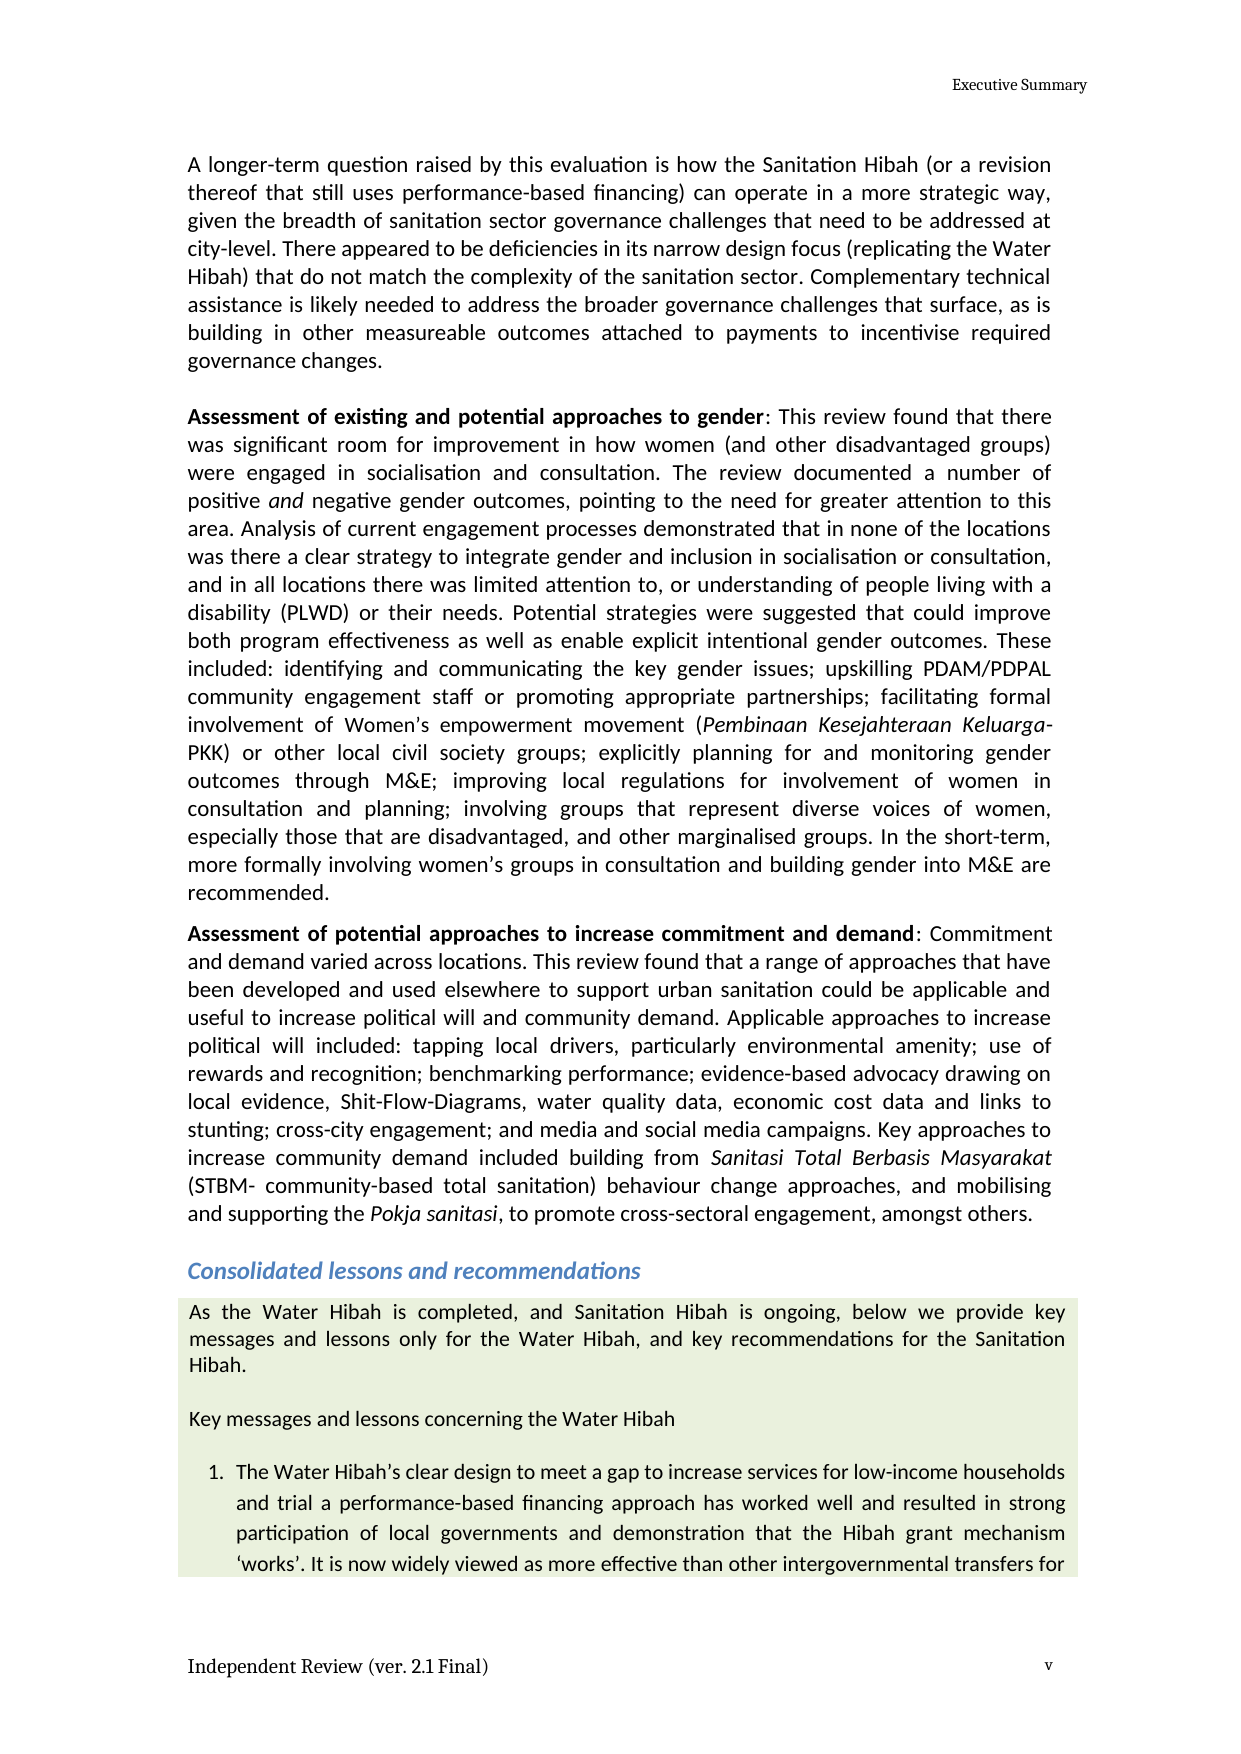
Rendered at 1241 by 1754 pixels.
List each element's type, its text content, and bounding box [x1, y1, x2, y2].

text Assessment of existing and potential approaches to gender: This review found that there was significant room for improvement in how women (and other disadvantaged groups) were engaged in socialisation and consultation. The review documented a number of positive and negative gender outcomes, pointing to the need for greater attention to this area. Analysis of current engagement processes demonstrated that in none of the locations was there a clear strategy to integrate gender and inclusion in socialisation or consultation, and in all locations there was limited attention to, or understanding of people living with a disability (PLWD) or their needs. Potential strategies were suggested that could improve both program effectiveness as well as enable explicit intentional gender outcomes. These included: identifying and communicating the key gender issues; upskilling PDAM/PDPAL community engagement staff or promoting appropriate partnerships; facilitating formal involvement of Women’s empowerment movement (Pembinaan Kesejahteraan Keluarga- PKK) or other local civil society groups; explicitly planning for and monitoring gender outcomes through M&E; improving local regulations for involvement of women in consultation and planning; involving groups that represent diverse voices of women, especially those that are disadvantaged, and other marginalised groups. In the short-term, more formally involving women’s groups in consultation and building gender into M&E are recommended. [187, 402, 1053, 907]
text Assessment of potential approaches to increase commitment and demand: Commitment and demand varied across locations. This review found that a range of approaches that have been developed and used elsewhere to support urban sanitation could be applicable and useful to increase political will and community demand. Applicable approaches to increase political will included: tapping local drivers, particularly environmental amenity; use of rewards and recognition; benchmarking performance; evidence-based advocacy drawing on local evidence, Shit-Flow-Diagrams, water quality data, economic cost data and links to stunting; cross-city engagement; and media and social media campaigns. Key approaches to increase community demand included building from Sanitasi Total Berbasis Masyarakat (STBM- community-based total sanitation) behaviour change approaches, and mobilising and supporting the Pokja sanitasi, to promote cross-sectoral engagement, amongst others. [187, 919, 1053, 1227]
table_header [178, 1298, 1078, 1577]
text Consolidated lessons and recommendations [187, 1255, 1053, 1286]
text A longer-term question raised by this evaluation is how the Sanitation Hibah (or a revision thereof that still uses performance-based financing) can operate in a more strategic way, given the breadth of sanitation sector governance challenges that need to be addressed at city-level. There appeared to be deficiencies in its narrow design focus (replicating the Water Hibah) that do not match the complexity of the sanitation sector. Complementary technical assistance is likely needed to address the broader governance challenges that surface, as is building in other measureable outcomes attached to payments to incentivise required governance changes. [187, 150, 1053, 374]
